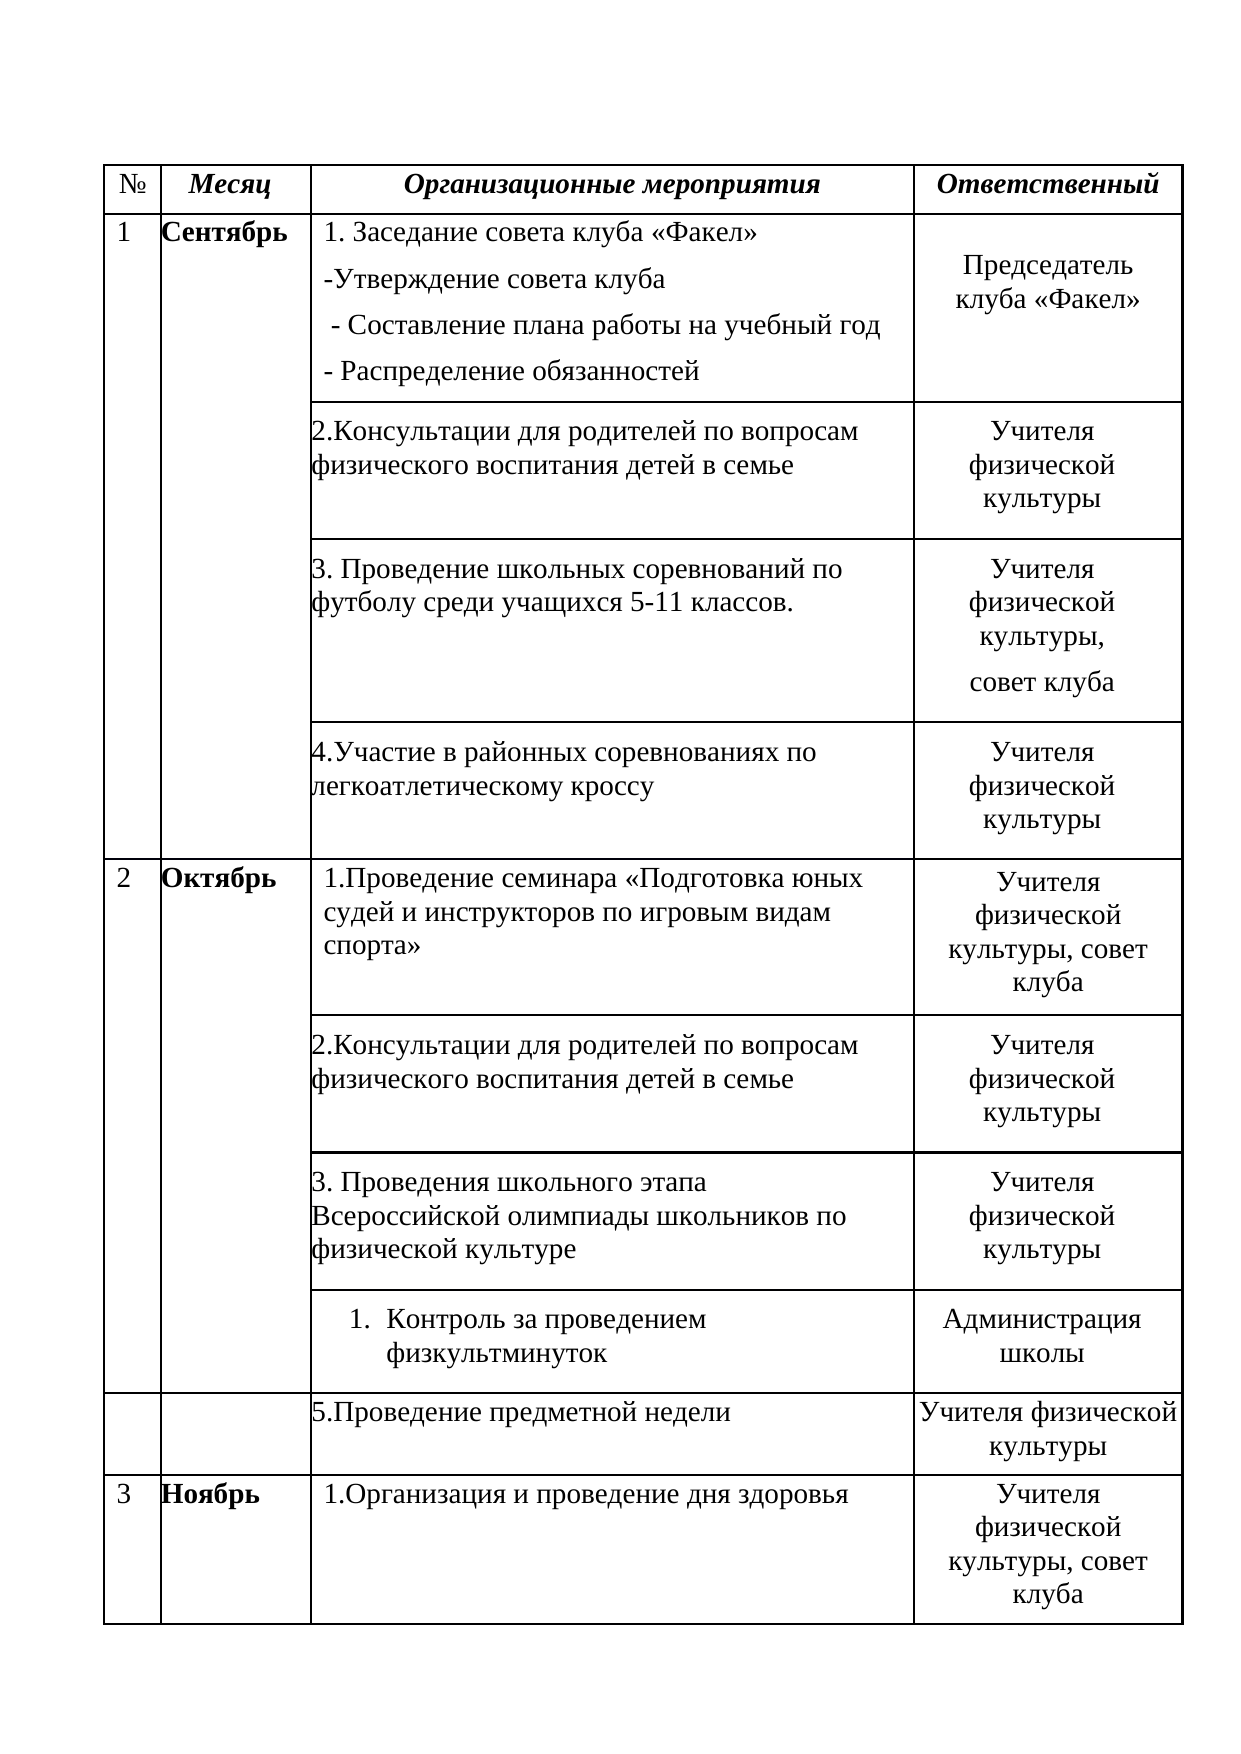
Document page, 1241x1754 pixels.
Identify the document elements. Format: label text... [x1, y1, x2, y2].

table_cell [915, 1476, 1181, 1623]
table_cell 3. Проведения школьного этапа Всероссийской олимпиады школьников по физической культуре [312, 1154, 913, 1288]
table_cell Учителя физической культуры, совет клуба [915, 860, 1181, 1014]
table_cell Контроль за проведением физкультминуток [312, 1291, 913, 1392]
table_cell Учителя физической культуры, совет клуба [915, 540, 1181, 721]
table_cell [162, 1394, 310, 1474]
table_cell Председатель клуба «Факел» [915, 215, 1181, 401]
table_cell 3 [105, 1476, 160, 1623]
table_header Ответственный [915, 166, 1181, 212]
table_header № [105, 166, 160, 212]
table_cell Сентябрь [162, 215, 310, 858]
table_cell 2 [105, 860, 160, 1392]
table_cell 1 [105, 215, 160, 858]
table_header Месяц [162, 166, 310, 212]
table_cell Октябрь [162, 860, 310, 1392]
table_cell 3. Проведение школьных соревнований по футболу среди учащихся 5-11 классов. [312, 540, 913, 721]
table_cell Учителя физической культуры [915, 1016, 1181, 1151]
table_cell Учителя физической культуры [915, 723, 1181, 858]
table_cell Администрация школы [915, 1291, 1181, 1392]
table_header Организационные мероприятия [312, 166, 913, 212]
table_cell [105, 1394, 160, 1474]
table_cell Ноябрь [162, 1476, 310, 1623]
table_cell Учителя физической культуры [915, 1394, 1181, 1474]
table_cell 1. Заседание совета клуба «Факел» -Утверждение совета клуба - Составление плана работы на учебный год - Распределение обязанностей [312, 215, 913, 401]
table_cell 4.Участие в районных соревнованиях по легкоатлетическому кроссу [312, 723, 913, 858]
table_cell 2.Консультации для родителей по вопросам физического воспитания детей в семье [312, 403, 913, 538]
table_cell 1.Проведение семинара «Подготовка юных судей и инструкторов по игровым видам спорта» [312, 860, 913, 1014]
table_cell 1.Организация и проведение дня здоровья [312, 1476, 913, 1623]
table_cell 2.Консультации для родителей по вопросам физического воспитания детей в семье [312, 1016, 913, 1151]
table_cell 5.Проведение предметной недели [312, 1394, 913, 1474]
table_cell Учителя физической культуры [915, 403, 1181, 538]
table_cell Учителя физической культуры [915, 1154, 1181, 1288]
